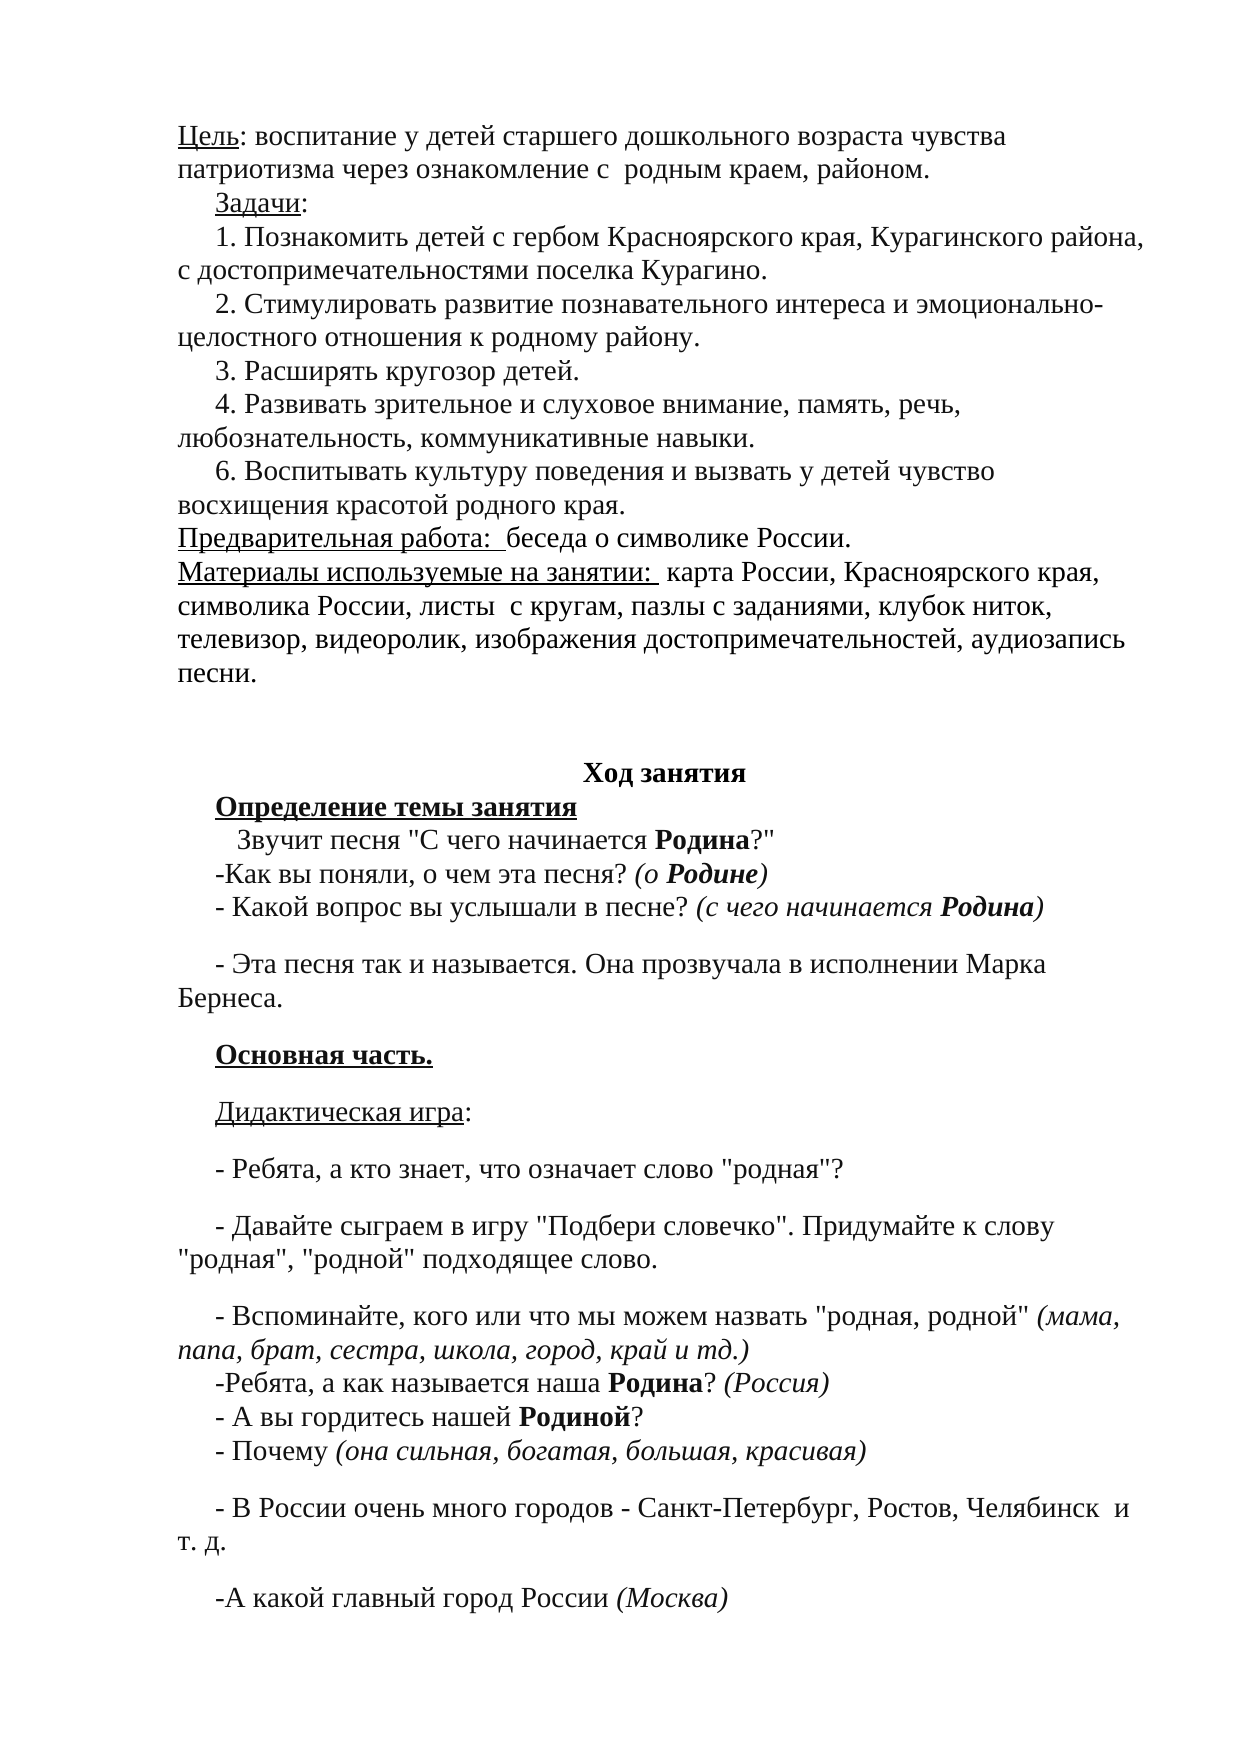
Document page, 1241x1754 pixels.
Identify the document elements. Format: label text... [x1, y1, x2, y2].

text - Вспоминайте, кого или что мы можем назвать "родная, родной" (мама, папа, брат, сестра, школа, город, край и тд.) [177, 1298, 1152, 1366]
text - Эта песня так и называется. Она прозвучала в исполнении Марка Бернеса. [177, 947, 1152, 1014]
text Звучит песня "С чего начинается Родина?" [177, 822, 1152, 856]
text -Как вы поняли, о чем эта песня? (о Родине) [177, 856, 1152, 889]
text 4. Развивать зрительное и слуховое внимание, память, речь, любознательность, коммуникативные навыки. [177, 386, 1152, 453]
text 6. Воспитывать культуру поведения и вызвать у детей чувство восхищения красотой родного края. [177, 453, 1152, 521]
text Предварительная работа: беседа о символике России. [177, 521, 1152, 554]
text - Какой вопрос вы услышали в песне? (с чего начинается Родина) [177, 889, 1152, 923]
text Задачи: [177, 185, 1152, 219]
text - Ребята, а кто знает, что означает слово "родная"? [177, 1151, 1152, 1184]
text Ход занятия [177, 755, 1152, 789]
text Цель: воспитание у детей старшего дошкольного возраста чувства патриотизма через ознакомление с родным краем, районом. [177, 118, 1152, 185]
text 1. Познакомить детей с гербом Красноярского края, Курагинского района, с достопримечательностями поселка Курагино. [177, 219, 1152, 286]
text - Почему (она сильная, богатая, большая, красивая) [177, 1433, 1152, 1466]
text Основная часть. [177, 1037, 1152, 1071]
text - В России очень много городов - Санкт-Петербург, Ростов, Челябинск и т. д. [177, 1490, 1152, 1557]
text -А какой главный город России (Москва) [177, 1580, 1152, 1614]
text -Ребята, а как называется наша Родина? (Россия) [177, 1366, 1152, 1399]
text 3. Расширять кругозор детей. [177, 353, 1152, 386]
text Материалы используемые на занятии: карта России, Красноярского края, символика России, листы с кругам, пазлы с заданиями, клубок ниток, телевизор, видеоролик, изображения достопримечательностей, аудиозапись песни. [177, 554, 1152, 688]
text 2. Стимулировать развитие познавательного интереса и эмоционально-целостного отношения к родному району. [177, 286, 1152, 353]
text - А вы гордитесь нашей Родиной? [177, 1399, 1152, 1433]
text Дидактическая игра: [177, 1094, 1152, 1128]
text - Давайте сыграем в игру "Подбери словечко". Придумайте к слову "родная", "родной" подходящее слово. [177, 1208, 1152, 1275]
text Определение темы занятия [177, 789, 1152, 822]
